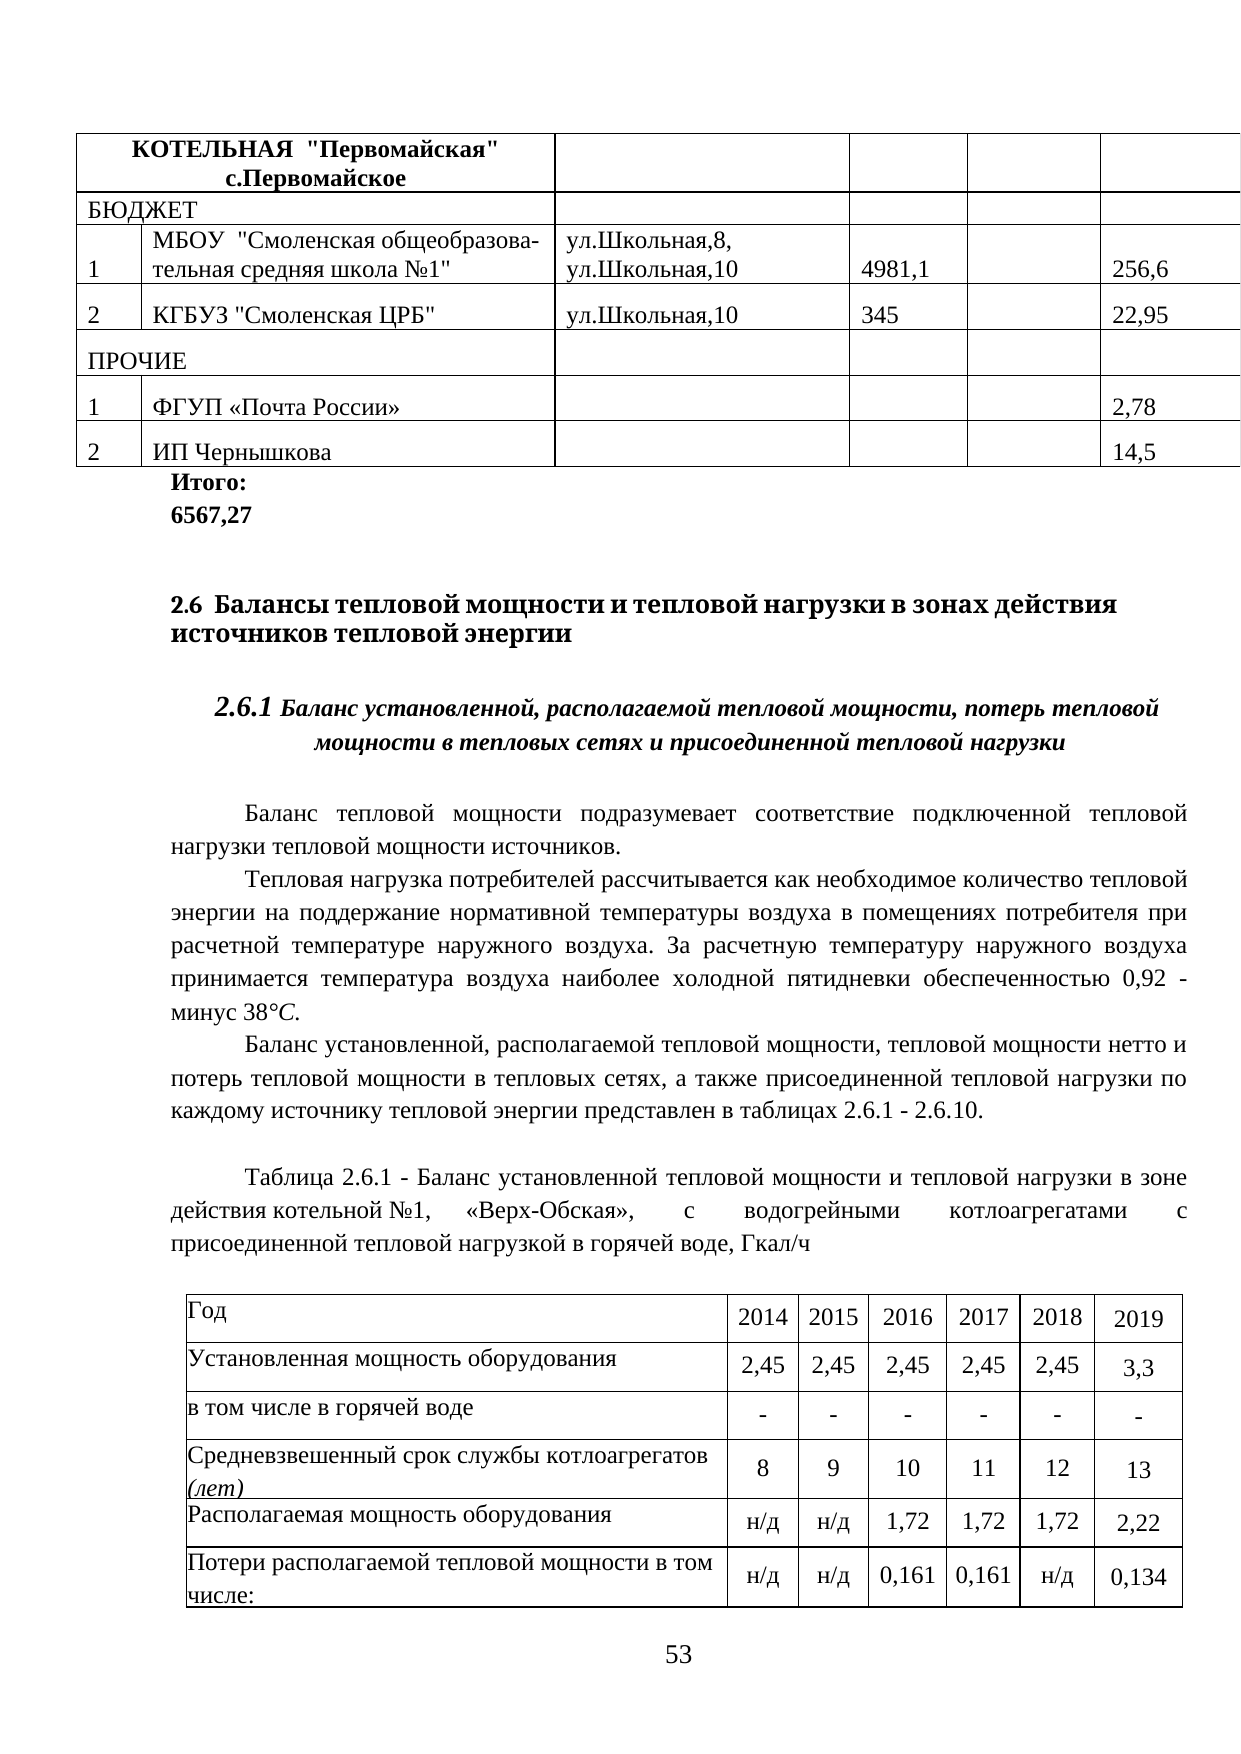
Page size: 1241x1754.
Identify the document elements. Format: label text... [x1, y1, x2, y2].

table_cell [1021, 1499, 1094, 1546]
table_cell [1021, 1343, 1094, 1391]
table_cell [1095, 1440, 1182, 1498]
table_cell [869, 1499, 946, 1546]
text Тепловая нагрузка потребителей рассчитывается как необходимое количество тепловой энергии на поддержание нормативной температуры воздуха в помещениях потребителя при расчетной температуре наружного воздуха. За расчетную температуру наружного воздуха принимается температура воздуха наиболее холодной пятидневки обеспеченностью 0,92 - минус 38°С. [171, 864, 1188, 1025]
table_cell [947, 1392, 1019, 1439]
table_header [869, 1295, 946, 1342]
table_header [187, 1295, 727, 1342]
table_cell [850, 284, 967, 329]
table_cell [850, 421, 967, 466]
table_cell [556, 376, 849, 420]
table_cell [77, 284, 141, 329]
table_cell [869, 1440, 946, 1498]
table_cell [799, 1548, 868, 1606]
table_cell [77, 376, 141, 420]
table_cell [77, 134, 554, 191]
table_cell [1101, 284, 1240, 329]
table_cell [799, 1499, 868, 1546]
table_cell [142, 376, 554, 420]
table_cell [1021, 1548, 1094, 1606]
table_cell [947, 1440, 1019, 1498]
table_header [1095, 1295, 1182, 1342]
text Таблица 2.6.1 - Баланс установленной тепловой мощности и тепловой нагрузки в зоне действия котельной №1, «Верх-Обская», с водогрейными котлоагрегатами с присоединенной тепловой нагрузкой в горячей воде, Гкал/ч [171, 1162, 1188, 1256]
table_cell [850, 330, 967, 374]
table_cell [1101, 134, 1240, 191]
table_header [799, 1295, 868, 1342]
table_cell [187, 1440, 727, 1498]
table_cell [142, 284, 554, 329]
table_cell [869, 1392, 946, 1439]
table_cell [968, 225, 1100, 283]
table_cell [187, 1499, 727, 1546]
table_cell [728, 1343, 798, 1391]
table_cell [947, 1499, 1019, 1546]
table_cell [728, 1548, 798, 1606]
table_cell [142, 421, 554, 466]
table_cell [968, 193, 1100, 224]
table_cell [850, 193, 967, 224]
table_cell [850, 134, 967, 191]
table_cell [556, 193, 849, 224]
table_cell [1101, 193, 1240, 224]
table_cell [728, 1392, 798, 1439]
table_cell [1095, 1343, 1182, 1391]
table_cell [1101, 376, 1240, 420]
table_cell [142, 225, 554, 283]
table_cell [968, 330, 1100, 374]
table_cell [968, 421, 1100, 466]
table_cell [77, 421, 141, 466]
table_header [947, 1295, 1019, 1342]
text Баланс тепловой мощности подразумевает соответствие подключенной тепловой нагрузки тепловой мощности источников. [171, 798, 1188, 860]
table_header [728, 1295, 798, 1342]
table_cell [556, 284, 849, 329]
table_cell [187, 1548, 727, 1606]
subtitle 2.6 Балансы тепловой мощности и тепловой нагрузки в зонах действия источников тепловой энергии [171, 591, 1188, 649]
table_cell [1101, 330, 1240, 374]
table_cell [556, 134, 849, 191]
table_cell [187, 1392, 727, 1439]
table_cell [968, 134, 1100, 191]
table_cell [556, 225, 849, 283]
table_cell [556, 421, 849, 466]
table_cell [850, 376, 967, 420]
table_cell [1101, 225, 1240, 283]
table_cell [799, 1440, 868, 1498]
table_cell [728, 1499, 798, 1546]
list Баланс установленной, располагаемой тепловой мощности, потерь тепловой мощности в тепловых сетях и присоединенной тепловой нагрузки [185, 689, 1188, 756]
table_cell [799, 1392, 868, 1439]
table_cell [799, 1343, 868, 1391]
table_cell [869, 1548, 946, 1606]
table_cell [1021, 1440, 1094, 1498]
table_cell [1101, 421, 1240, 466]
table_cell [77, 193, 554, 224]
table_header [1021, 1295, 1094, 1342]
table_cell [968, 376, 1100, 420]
text Итого: 6567,27 [171, 467, 1188, 529]
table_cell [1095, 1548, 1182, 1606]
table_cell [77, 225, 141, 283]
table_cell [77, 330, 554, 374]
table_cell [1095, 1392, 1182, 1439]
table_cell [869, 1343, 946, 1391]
text Баланс установленной, располагаемой тепловой мощности, тепловой мощности нетто и потерь тепловой мощности в тепловых сетях, а также присоединенной тепловой нагрузки по каждому источнику тепловой энергии представлен в таблицах 2.6.1 - 2.6.10. [171, 1029, 1188, 1124]
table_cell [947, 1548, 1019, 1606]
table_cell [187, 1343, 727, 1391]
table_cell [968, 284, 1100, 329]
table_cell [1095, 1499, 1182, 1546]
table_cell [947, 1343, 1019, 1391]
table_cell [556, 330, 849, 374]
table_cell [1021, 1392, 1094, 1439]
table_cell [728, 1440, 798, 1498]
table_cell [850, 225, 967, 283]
